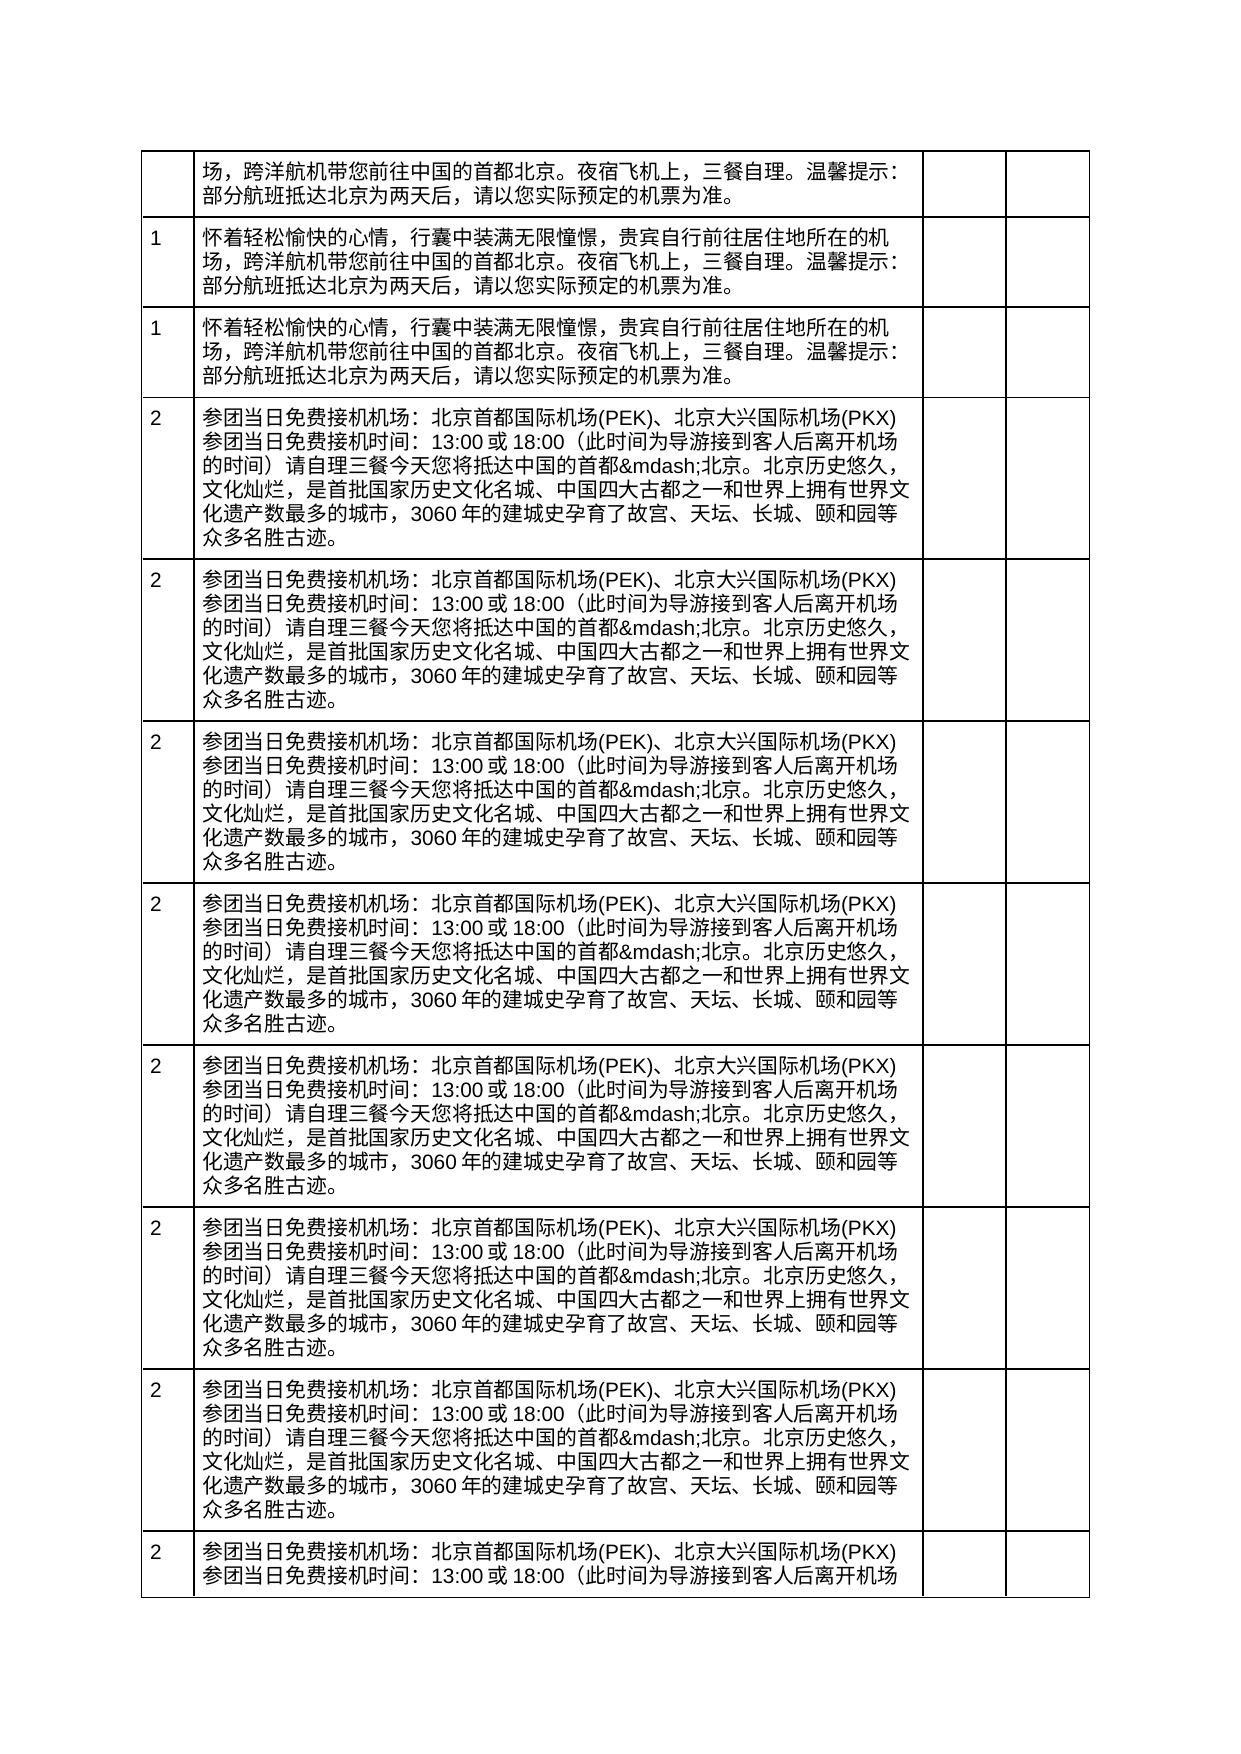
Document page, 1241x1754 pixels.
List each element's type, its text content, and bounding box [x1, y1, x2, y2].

table_cell 2 [142, 398, 193, 558]
table_cell 2 [142, 883, 193, 1044]
table_cell 2 [142, 1207, 193, 1368]
table_cell [924, 152, 1005, 216]
table_cell [1007, 1532, 1089, 1596]
table_cell [1007, 884, 1089, 1044]
table_cell [1007, 560, 1089, 720]
table_cell [1007, 218, 1089, 306]
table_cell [195, 1532, 922, 1596]
table_cell [924, 308, 1005, 396]
table_cell 2 [142, 1369, 193, 1530]
table_cell [924, 884, 1005, 1044]
table_cell [1007, 1370, 1089, 1530]
table_cell 2 [142, 721, 193, 882]
table_cell 1 [142, 217, 193, 306]
table_cell 1 [142, 307, 193, 396]
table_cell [195, 218, 922, 306]
table_cell [1007, 152, 1089, 216]
table_cell [924, 722, 1005, 882]
table_cell [1007, 722, 1089, 882]
table_cell 2 [142, 559, 193, 720]
table_cell [1007, 308, 1089, 396]
table_cell [924, 1208, 1005, 1368]
table_cell [1007, 1046, 1089, 1206]
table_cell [195, 152, 922, 216]
table_cell [1007, 398, 1089, 558]
table_cell 2 [142, 1045, 193, 1206]
table_cell 2 [142, 1531, 193, 1596]
table_cell [924, 560, 1005, 720]
table_cell 怀着轻松愉快的心情，行囊中装满无限憧憬，贵宾自行前往居住地所在的机场，跨洋航机带您前往中国的首都北京。夜宿飞机上，三餐自理。温馨提示：部分航班抵达北京为两天后，请以您实际预定的机票为准。 [195, 308, 922, 396]
table_cell [924, 398, 1005, 558]
table_cell [1007, 1208, 1089, 1368]
table_cell [924, 1046, 1005, 1206]
table_cell [924, 1370, 1005, 1530]
table_cell [924, 1532, 1005, 1596]
table_cell 1 [142, 152, 193, 216]
table_cell [924, 218, 1005, 306]
